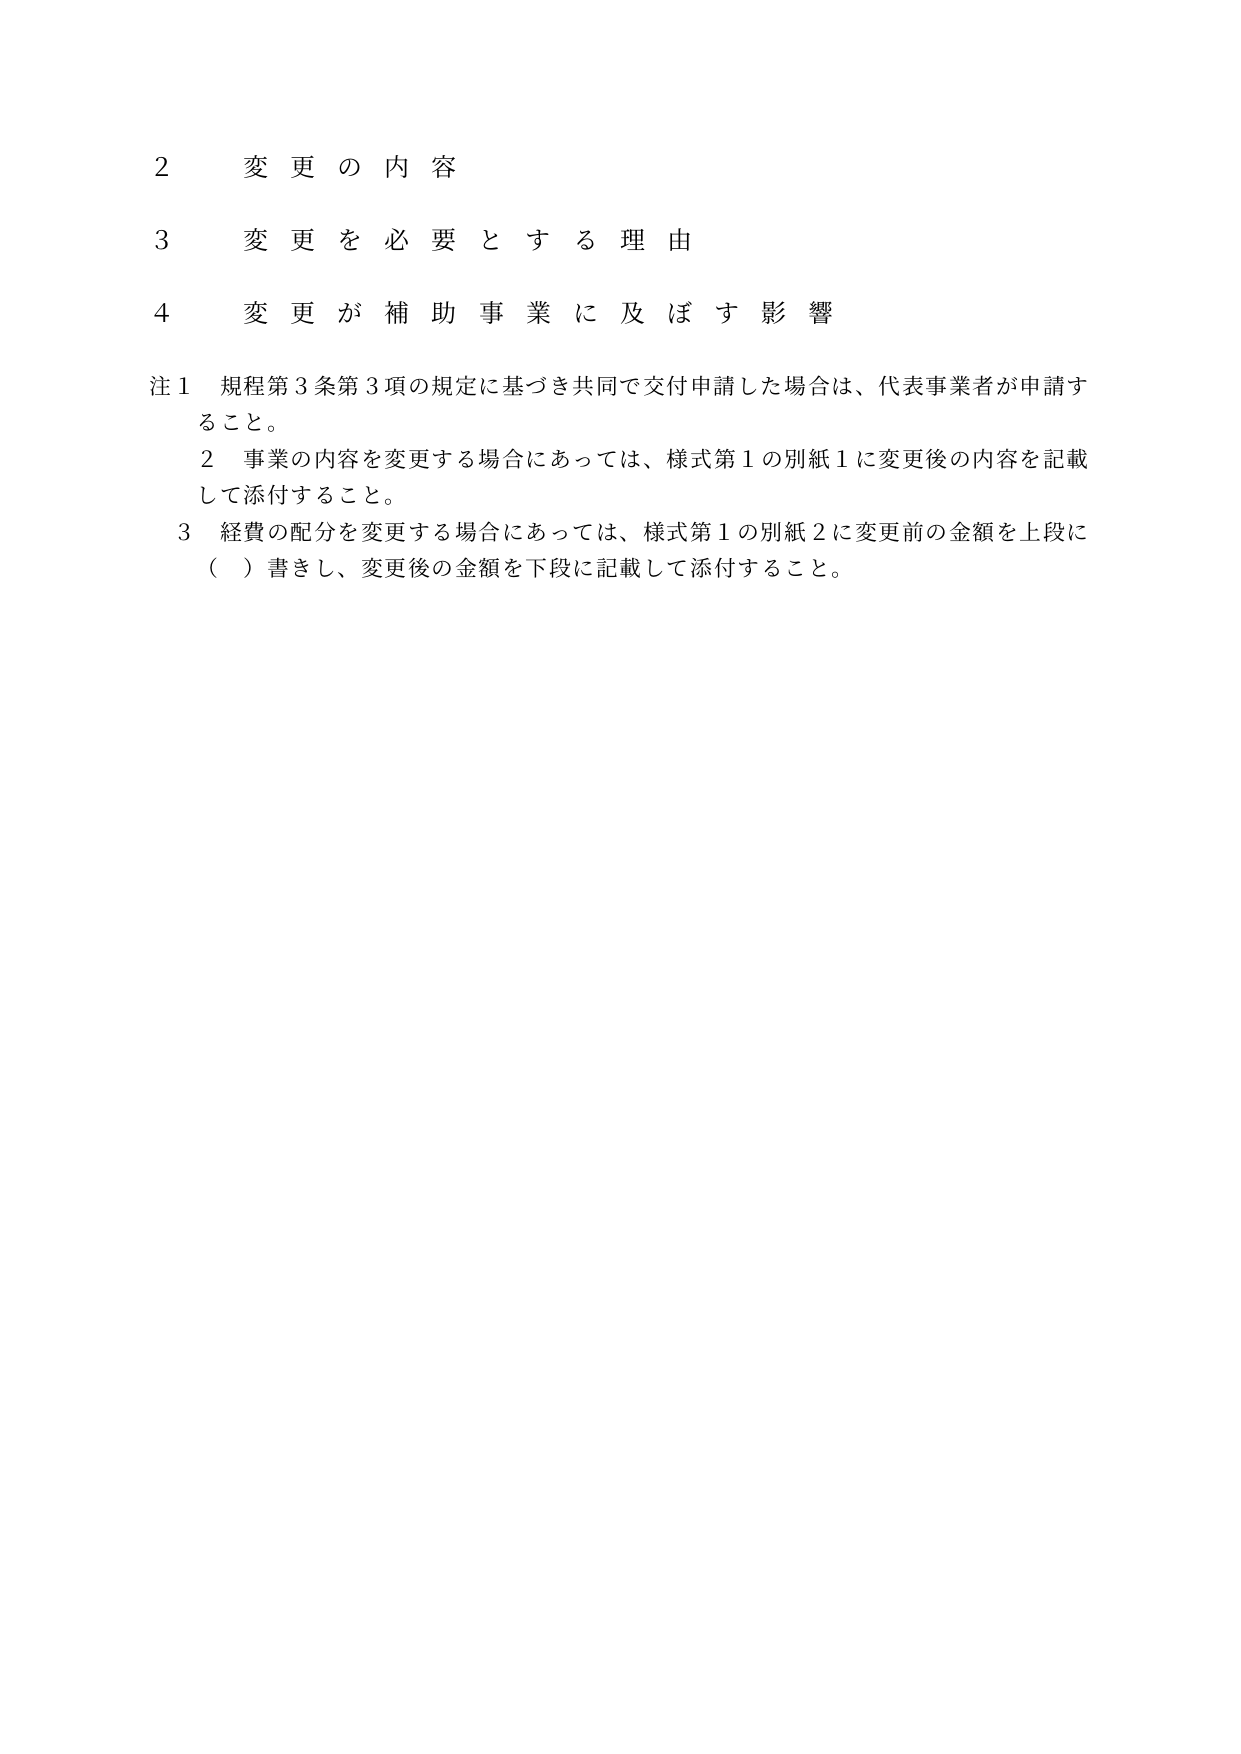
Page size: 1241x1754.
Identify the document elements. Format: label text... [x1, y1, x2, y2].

text ３ 経費の配分を変更する場合にあっては、様式第１の別紙２に変更前の金額を上段に（ ）書きし、変更後の金額を下段に記載して添付すること。 [149, 512, 1091, 585]
text ２ 事業の内容を変更する場合にあっては、様式第１の別紙１に変更後の内容を記載して添付すること。 [173, 439, 1091, 512]
text ２ 変更の内容 [149, 148, 1091, 184]
text ３ 変更を必要とする理由 [149, 221, 1091, 257]
text 注１ 規程第３条第３項の規定に基づき共同で交付申請した場合は、代表事業者が申請すること。 [149, 367, 1091, 439]
text ４ 変更が補助事業に及ぼす影響 [149, 294, 1091, 330]
